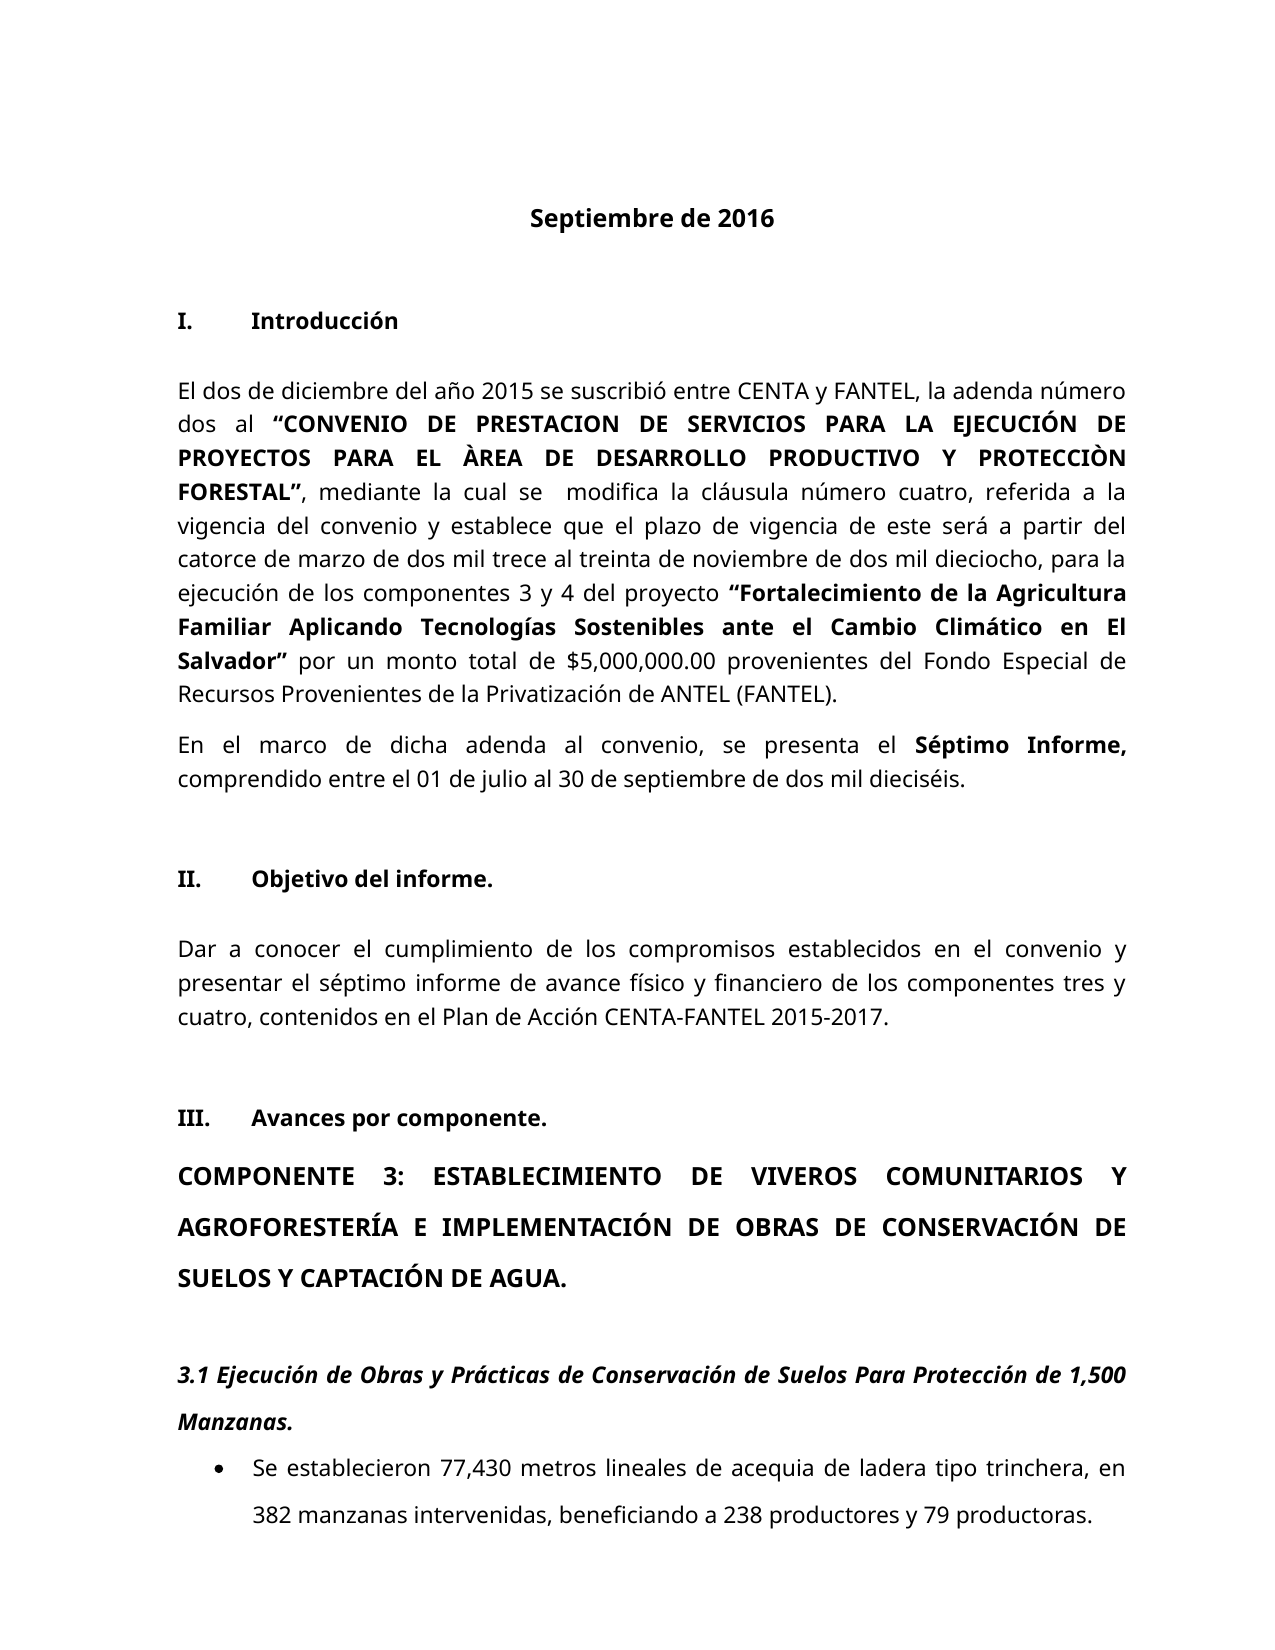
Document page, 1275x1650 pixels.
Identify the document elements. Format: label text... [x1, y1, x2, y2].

list El dos de diciembre del año 2015 se suscribió entre CENTA y FANTEL, la adenda número dos al “CONVENIO DE PRESTACION DE SERVICIOS PARA LA EJECUCIÓN DE PROYECTOS PARA EL ÀREA DE DESARROLLO PRODUCTIVO Y PROTECCIÒN FORESTAL”, mediante la cual se modifica la cláusula número cuatro, referida a la vigencia del convenio y establece que el plazo de vigencia de este será a partir del catorce de marzo de dos mil trece al treinta de noviembre de dos mil dieciocho, para la ejecución de los componentes 3 y 4 del proyecto “Fortalecimiento de la Agricultura Familiar Aplicando Tecnologías Sostenibles ante el Cambio Climático en El Salvador” por un monto total de $5,000,000.00 provenientes del Fondo Especial de Recursos Provenientes de la Privatización de ANTEL (FANTEL). [177, 375, 1127, 710]
text COMPONENTE 3: ESTABLECIMIENTO DE VIVEROS COMUNITARIOS Y AGROFORESTERÍA E IMPLEMENTACIÓN DE OBRAS DE CONSERVACIÓN DE SUELOS Y CAPTACIÓN DE AGUA. [177, 1159, 1127, 1295]
list Dar a conocer el cumplimiento de los compromisos establecidos en el convenio y presentar el séptimo informe de avance físico y financiero de los componentes tres y cuatro, contenidos en el Plan de Acción CENTA-FANTEL 2015-2017. [177, 933, 1127, 1032]
text Septiembre de 2016 [177, 201, 1127, 235]
list Objetivo del informe. [177, 863, 1127, 895]
list Introducción [177, 305, 1127, 336]
text 3.1 Ejecución de Obras y Prácticas de Conservación de Suelos Para Protección de 1,500 Manzanas. [177, 1359, 1127, 1437]
text En el marco de dicha adenda al convenio, se presenta el Séptimo Informe, comprendido entre el 01 de julio al 30 de septiembre de dos mil dieciséis. [177, 729, 1127, 794]
list Se establecieron 77,430 metros lineales de acequia de ladera tipo trinchera, en 382 manzanas intervenidas, beneficiando a 238 productores y 79 productoras. [215, 1452, 1127, 1531]
list Avances por componente. [177, 1102, 1127, 1133]
